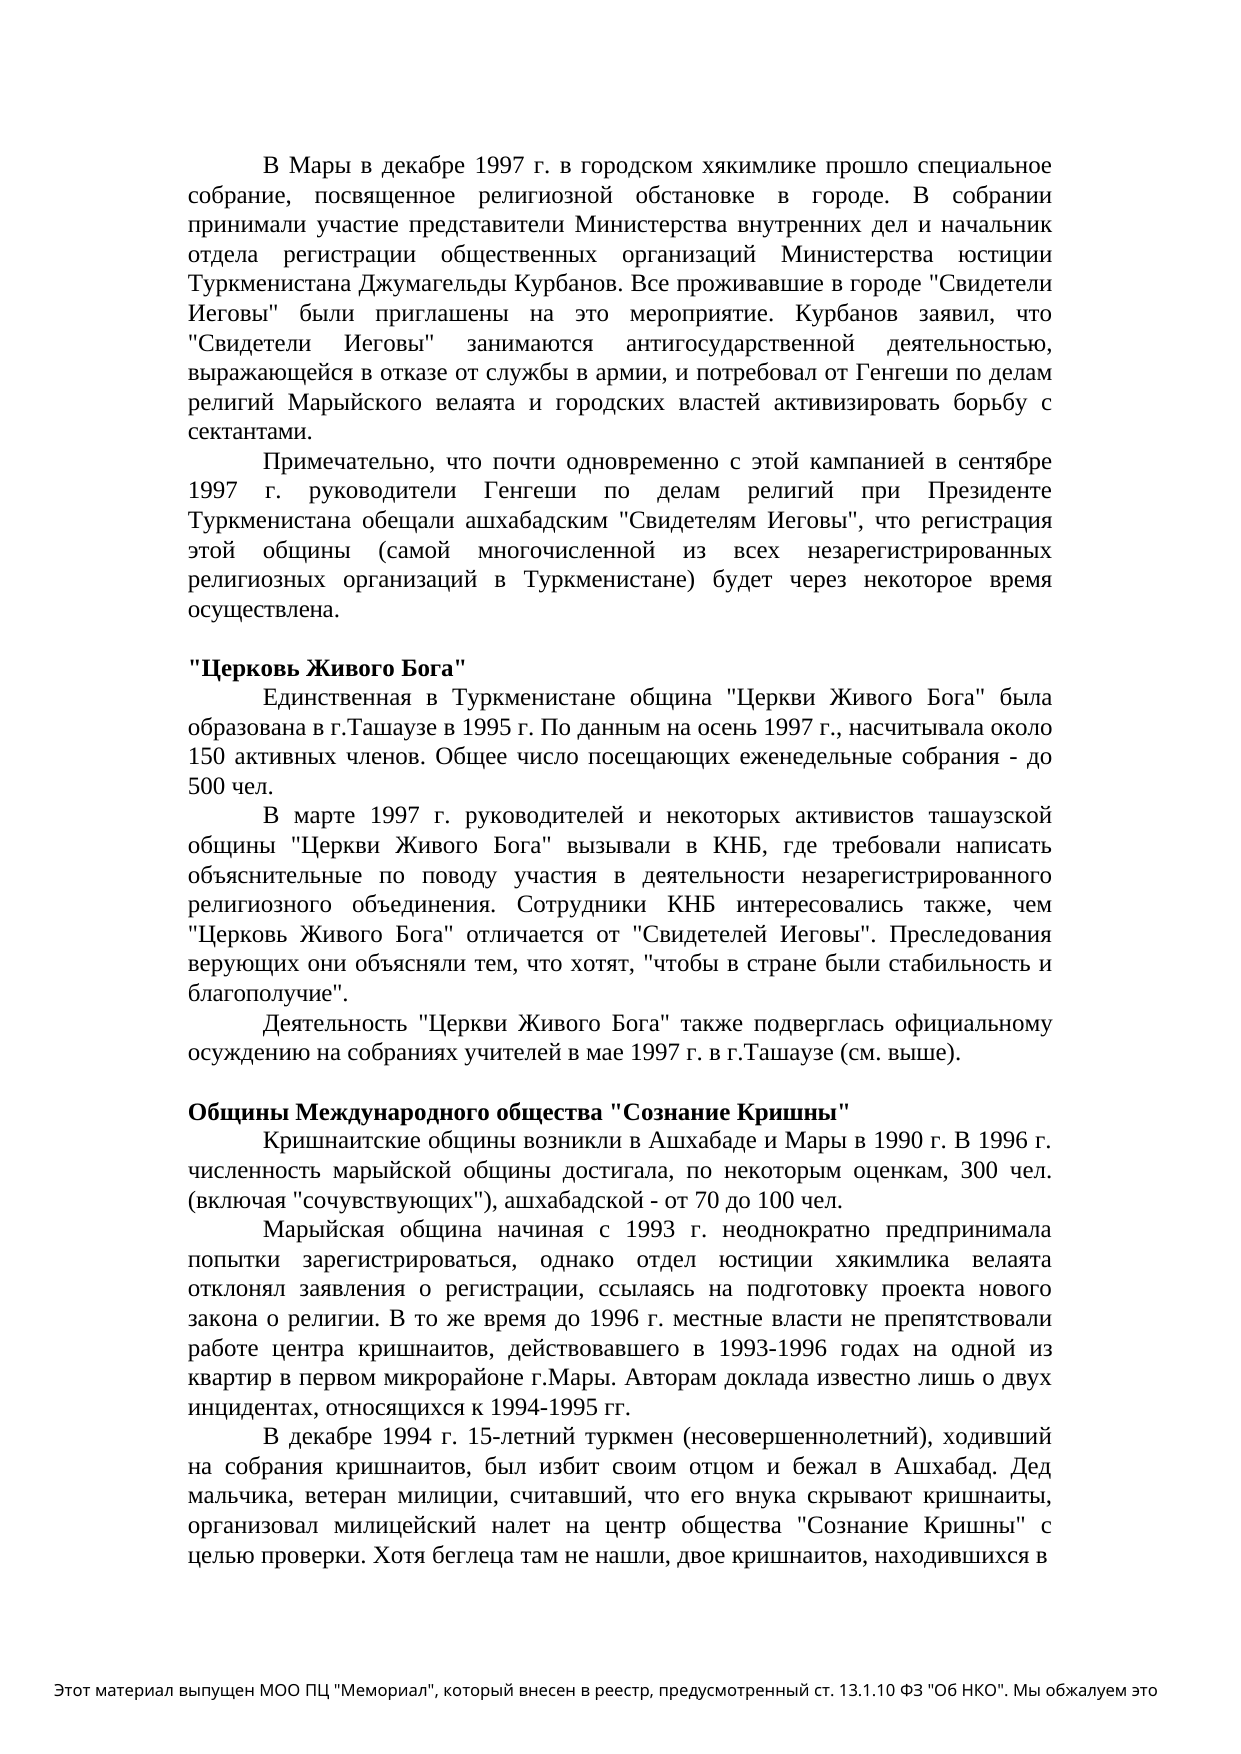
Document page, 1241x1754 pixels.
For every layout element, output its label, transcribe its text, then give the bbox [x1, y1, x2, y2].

text Марыйская община начиная с 1993 г. неоднократно предпринимала попытки зарегистрироваться, однако отдел юстиции хякимлика велаята отклонял заявления о регистрации, ссылаясь на подготовку проекта нового закона о религии. В то же время до 1996 г. местные власти не препятствовали работе центра кришнаитов, действовавшего в 1993-1996 годах на одной из квартир в первом микрорайоне г.Мары. Авторам доклада известно лишь о двух инцидентах, относящихся к 1994-1995 гг. [188, 1214, 1053, 1421]
text Единственная в Туркменистане община "Церкви Живого Бога" была образована в г.Ташаузе в 1995 г. По данным на осень 1997 г., насчитывала около 150 активных членов. Общее число посещающих еженедельные собрания - до 500 чел. [188, 682, 1053, 800]
text Кришнаитские общины возникли в Ашхабаде и Мары в 1990 г. В 1996 г. численность марыйской общины достигала, по некоторым оценкам, 300 чел. (включая "сочувствующих"), ашхабадской - от 70 до 100 чел. [188, 1126, 1053, 1213]
text В Мары в декабре 1997 г. в городском хякимлике прошло специальное собрание, посвященное религиозной обстановке в городе. В собрании принимали участие представители Министерства внутренних дел и начальник отдела регистрации общественных организаций Министерства юстиции Туркменистана Джумагельды Курбанов. Все проживавшие в городе "Свидетели Иеговы" были приглашены на это мероприятие. Курбанов заявил, что "Свидетели Иеговы" занимаются антигосударственной деятельностью, выражающейся в отказе от службы в армии, и потребовал от Генгеши по делам религий Марыйского велаята и городских властей активизировать борьбу с сектантами. [188, 150, 1053, 445]
text Деятельность "Церкви Живого Бога" также подверглась официальному осуждению на собраниях учителей в мае 1997 г. в г.Ташаузе (см. выше). [188, 1008, 1053, 1066]
subtitle "Церковь Живого Бога" [188, 653, 1063, 682]
subtitle Общины Международного общества "Сознание Кришны" [188, 1097, 1063, 1125]
text В декабре 1994 г. 15-летний туркмен (несовершеннолетний), ходивший на собрания кришнаитов, был избит своим отцом и бежал в Ашхабад. Дед мальчика, ветеран милиции, считавший, что его внука скрывают кришнаиты, организовал милицейский налет на центр общества "Сознание Кришны" с целью проверки. Хотя беглеца там не нашли, двое кришнаитов, находившихся в [188, 1421, 1053, 1568]
text В марте 1997 г. руководителей и некоторых активистов ташаузской общины "Церкви Живого Бога" вызывали в КНБ, где требовали написать объяснительные по поводу участия в деятельности незарегистрированного религиозного объединения. Сотрудники КНБ интересовались также, чем "Церковь Живого Бога" отличается от "Свидетелей Иеговы". Преследования верующих они объясняли тем, что хотят, "чтобы в стране были стабильность и благополучие". [188, 801, 1053, 1007]
text Примечательно, что почти одновременно с этой кампанией в сентябре 1997 г. руководители Генгеши по делам религий при Президенте Туркменистана обещали ашхабадским "Свидетелям Иеговы", что регистрация этой общины (самой многочисленной из всех незарегистрированных религиозных организаций в Туркменистане) будет через некоторое время осуществлена. [188, 446, 1053, 623]
